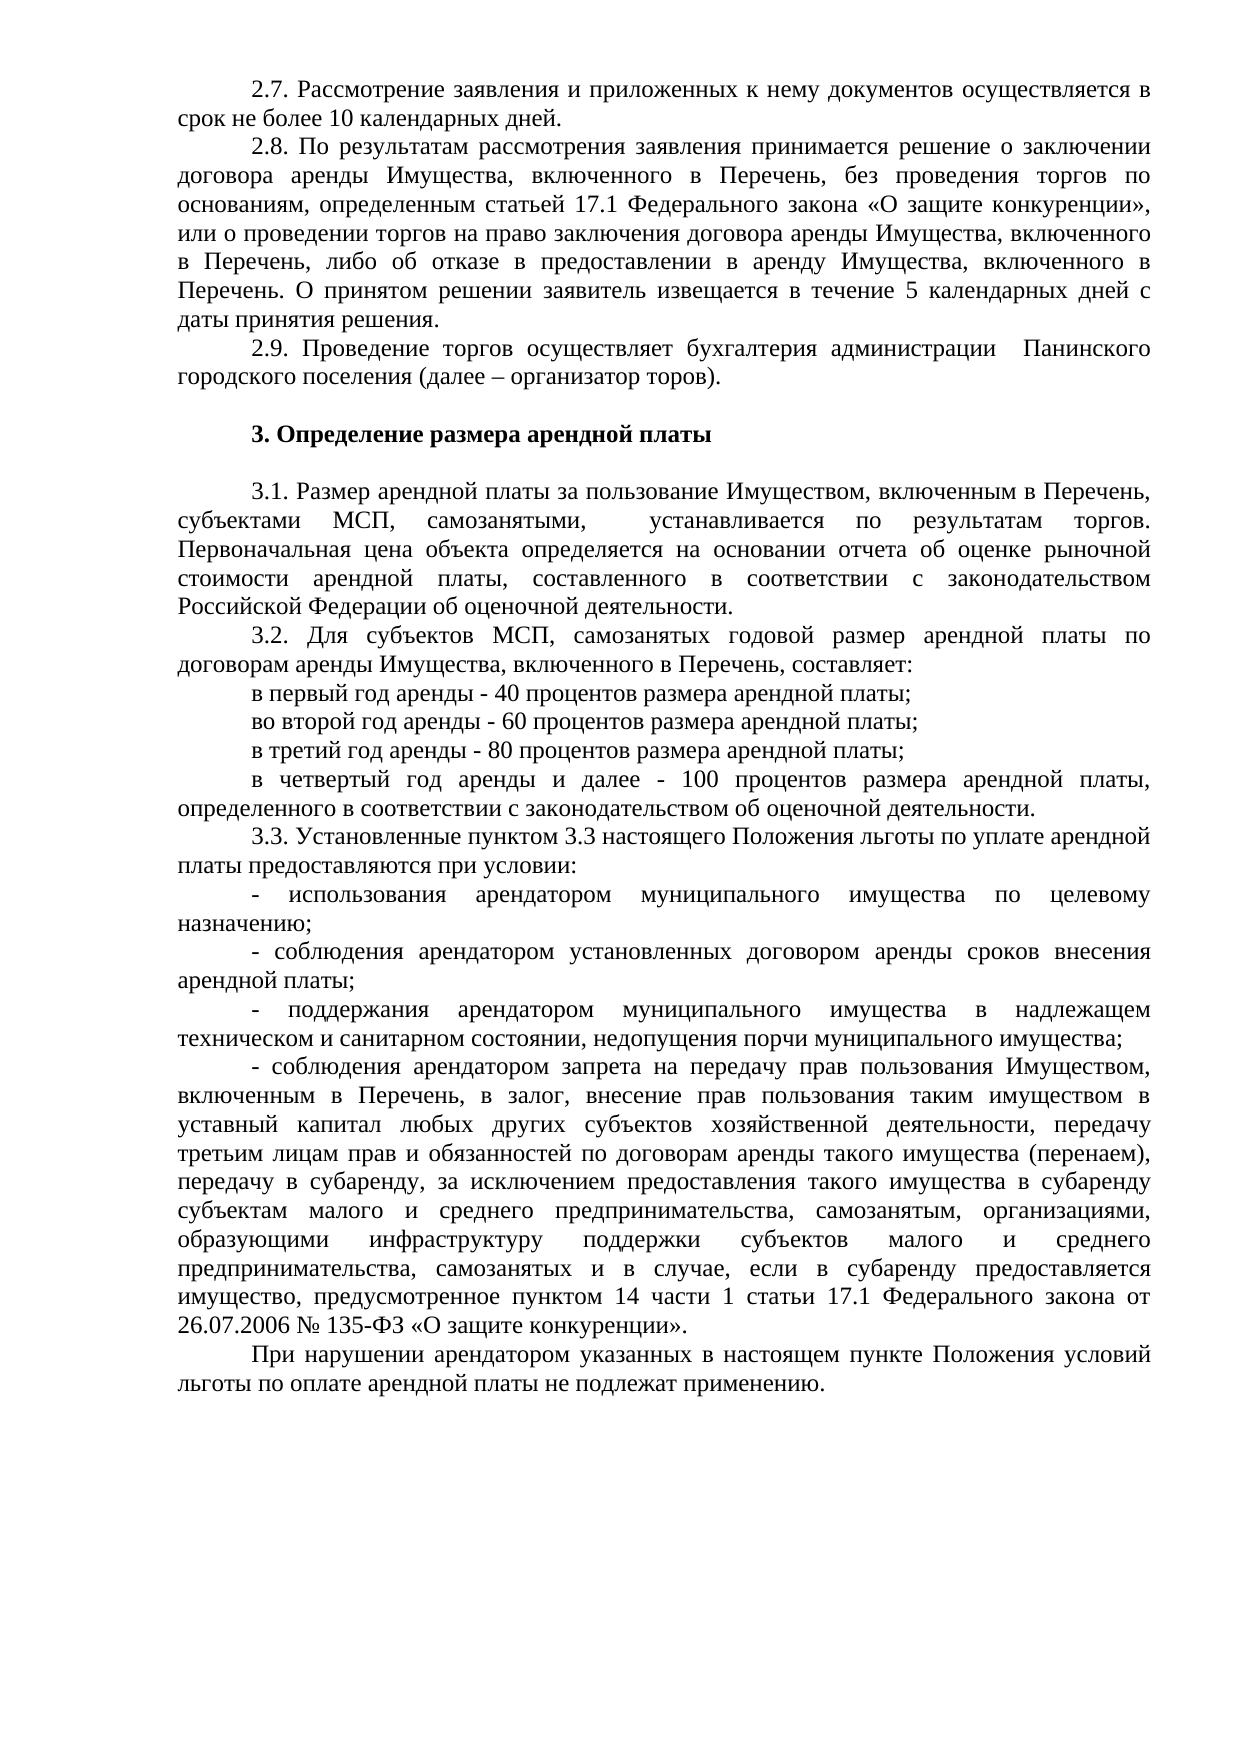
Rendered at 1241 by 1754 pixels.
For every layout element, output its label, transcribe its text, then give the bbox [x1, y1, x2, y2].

text в третий год аренды - 80 процентов размера арендной платы; [177, 735, 1152, 764]
text 3.2. Для субъектов МСП, самозанятых годовой размер арендной платы по договорам аренды Имущества, включенного в Перечень, составляет: [177, 620, 1152, 678]
text 2.8. По результатам рассмотрения заявления принимается решение о заключении договора аренды Имущества, включенного в Перечень, без проведения торгов по основаниям, определенным статьей 17.1 Федерального закона «О защите конкуренции», или о проведении торгов на право заключения договора аренды Имущества, включенного в Перечень, либо об отказе в предоставлении в аренду Имущества, включенного в Перечень. О принятом решении заявитель извещается в течение 5 календарных дней с даты принятия решения. [177, 131, 1152, 333]
text 3.3. Установленные пунктом 3.3 настоящего Положения льготы по уплате арендной платы предоставляются при условии: [177, 821, 1152, 879]
text в первый год аренды - 40 процентов размера арендной платы; [177, 678, 1152, 706]
text во второй год аренды - 60 процентов размера арендной платы; [177, 706, 1152, 735]
title 3. Определение размера арендной платы [177, 419, 1152, 448]
text При нарушении арендатором указанных в настоящем пункте Положения условий льготы по оплате арендной платы не подлежат применению. [177, 1339, 1152, 1396]
text - соблюдения арендатором запрета на передачу прав пользования Имуществом, включенным в Перечень, в залог, внесение прав пользования таким имуществом в уставный капитал любых других субъектов хозяйственной деятельности, передачу третьим лицам прав и обязанностей по договорам аренды такого имущества (перенаем), передачу в субаренду, за исключением предоставления такого имущества в субаренду субъектам малого и среднего предпринимательства, самозанятым, организациями, образующими инфраструктуру поддержки субъектов малого и среднего предпринимательства, самозанятых и в случае, если в субаренду предоставляется имущество, предусмотренное пунктом 14 части 1 статьи 17.1 Федерального закона от 26.07.2006 № 135-ФЗ «О защите конкуренции». [177, 1051, 1152, 1339]
text в четвертый год аренды и далее - 100 процентов размера арендной платы, определенного в соответствии с законодательством об оценочной деятельности. [177, 764, 1152, 821]
text 2.7. Рассмотрение заявления и приложенных к нему документов осуществляется в срок не более 10 календарных дней. [177, 74, 1152, 131]
text - поддержания арендатором муниципального имущества в надлежащем техническом и санитарном состоянии, недопущения порчи муниципального имущества; [177, 994, 1152, 1051]
text - соблюдения арендатором установленных договором аренды сроков внесения арендной платы; [177, 936, 1152, 994]
text 3.1. Размер арендной платы за пользование Имуществом, включенным в Перечень, субъектами МСП, самозанятыми, устанавливается по результатам торгов. Первоначальная цена объекта определяется на основании отчета об оценке рыночной стоимости арендной платы, составленного в соответствии с законодательством Российской Федерации об оценочной деятельности. [177, 476, 1152, 620]
text - использования арендатором муниципального имущества по целевому назначению; [177, 879, 1152, 936]
text 2.9. Проведение торгов осуществляет бухгалтерия администрации Панинского городского поселения (далее – организатор торов). [177, 333, 1152, 390]
